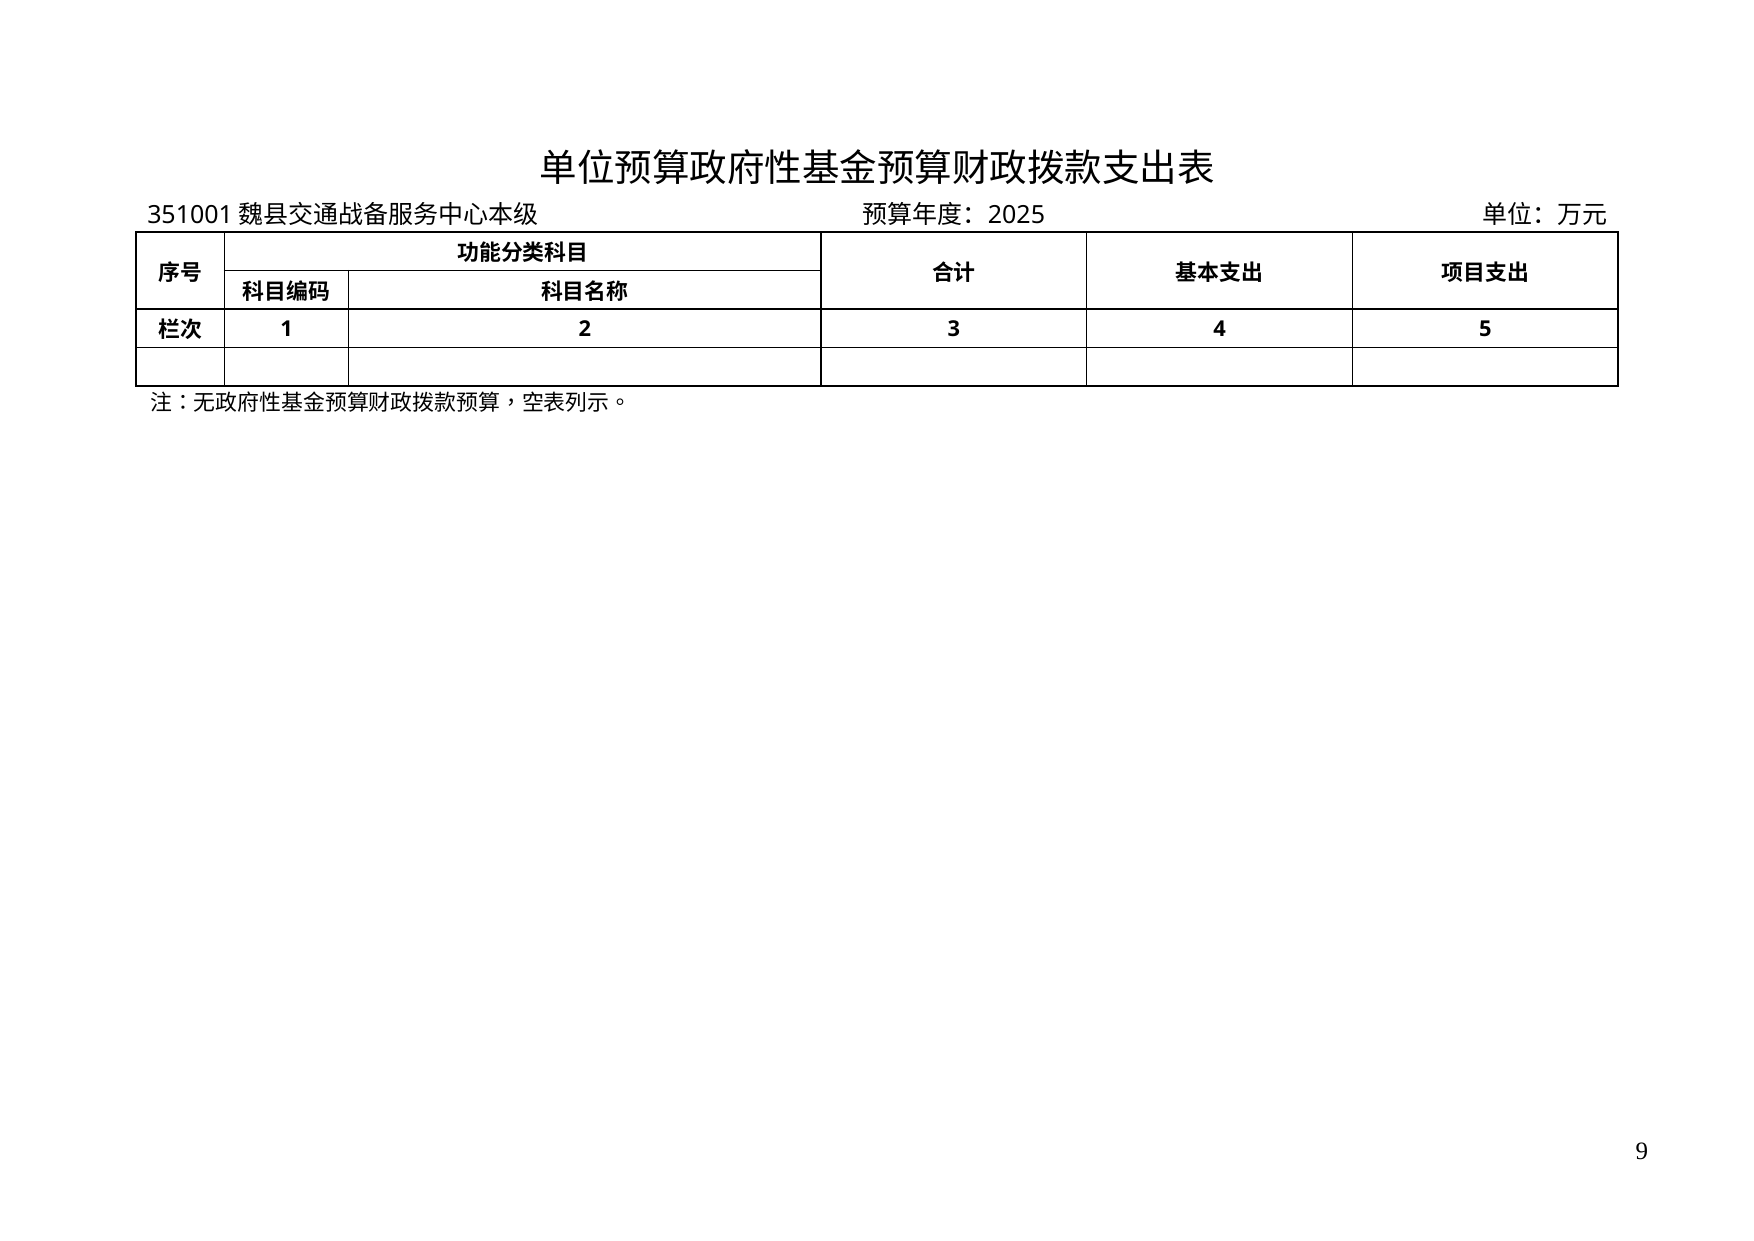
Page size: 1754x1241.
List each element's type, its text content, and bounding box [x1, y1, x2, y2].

table_cell [1087, 348, 1352, 385]
table_cell 功能分类科目 [225, 233, 820, 270]
table_header 351001魏县交通战备服务中心本级 [137, 195, 820, 231]
table_cell 基本支出 [1087, 233, 1352, 308]
table_cell 项目支出 [1353, 233, 1617, 308]
table_cell 合计 [822, 233, 1086, 308]
table_cell 栏次 [137, 310, 224, 347]
table_cell 科目名称 [349, 271, 820, 308]
table_cell 4 [1087, 310, 1352, 347]
table_header 预算年度：2025 [822, 195, 1086, 231]
table_cell 1 [225, 310, 348, 347]
table_cell 2 [349, 310, 820, 347]
text 单位预算政府性基金预算财政拨款支出表 [106, 142, 1648, 193]
text 注：无政府性基金预算财政拨款预算，空表列示。 [106, 387, 1648, 416]
table_cell 科目编码 [225, 271, 348, 308]
table_cell [349, 348, 820, 385]
table_cell [225, 348, 348, 385]
table_cell 5 [1353, 310, 1617, 347]
table_cell [822, 348, 1086, 385]
table_cell [1353, 348, 1617, 385]
table_cell [137, 348, 224, 385]
table_cell 序号 [137, 233, 224, 308]
table_cell 3 [822, 310, 1086, 347]
table_header 单位：万元 [1087, 195, 1617, 231]
